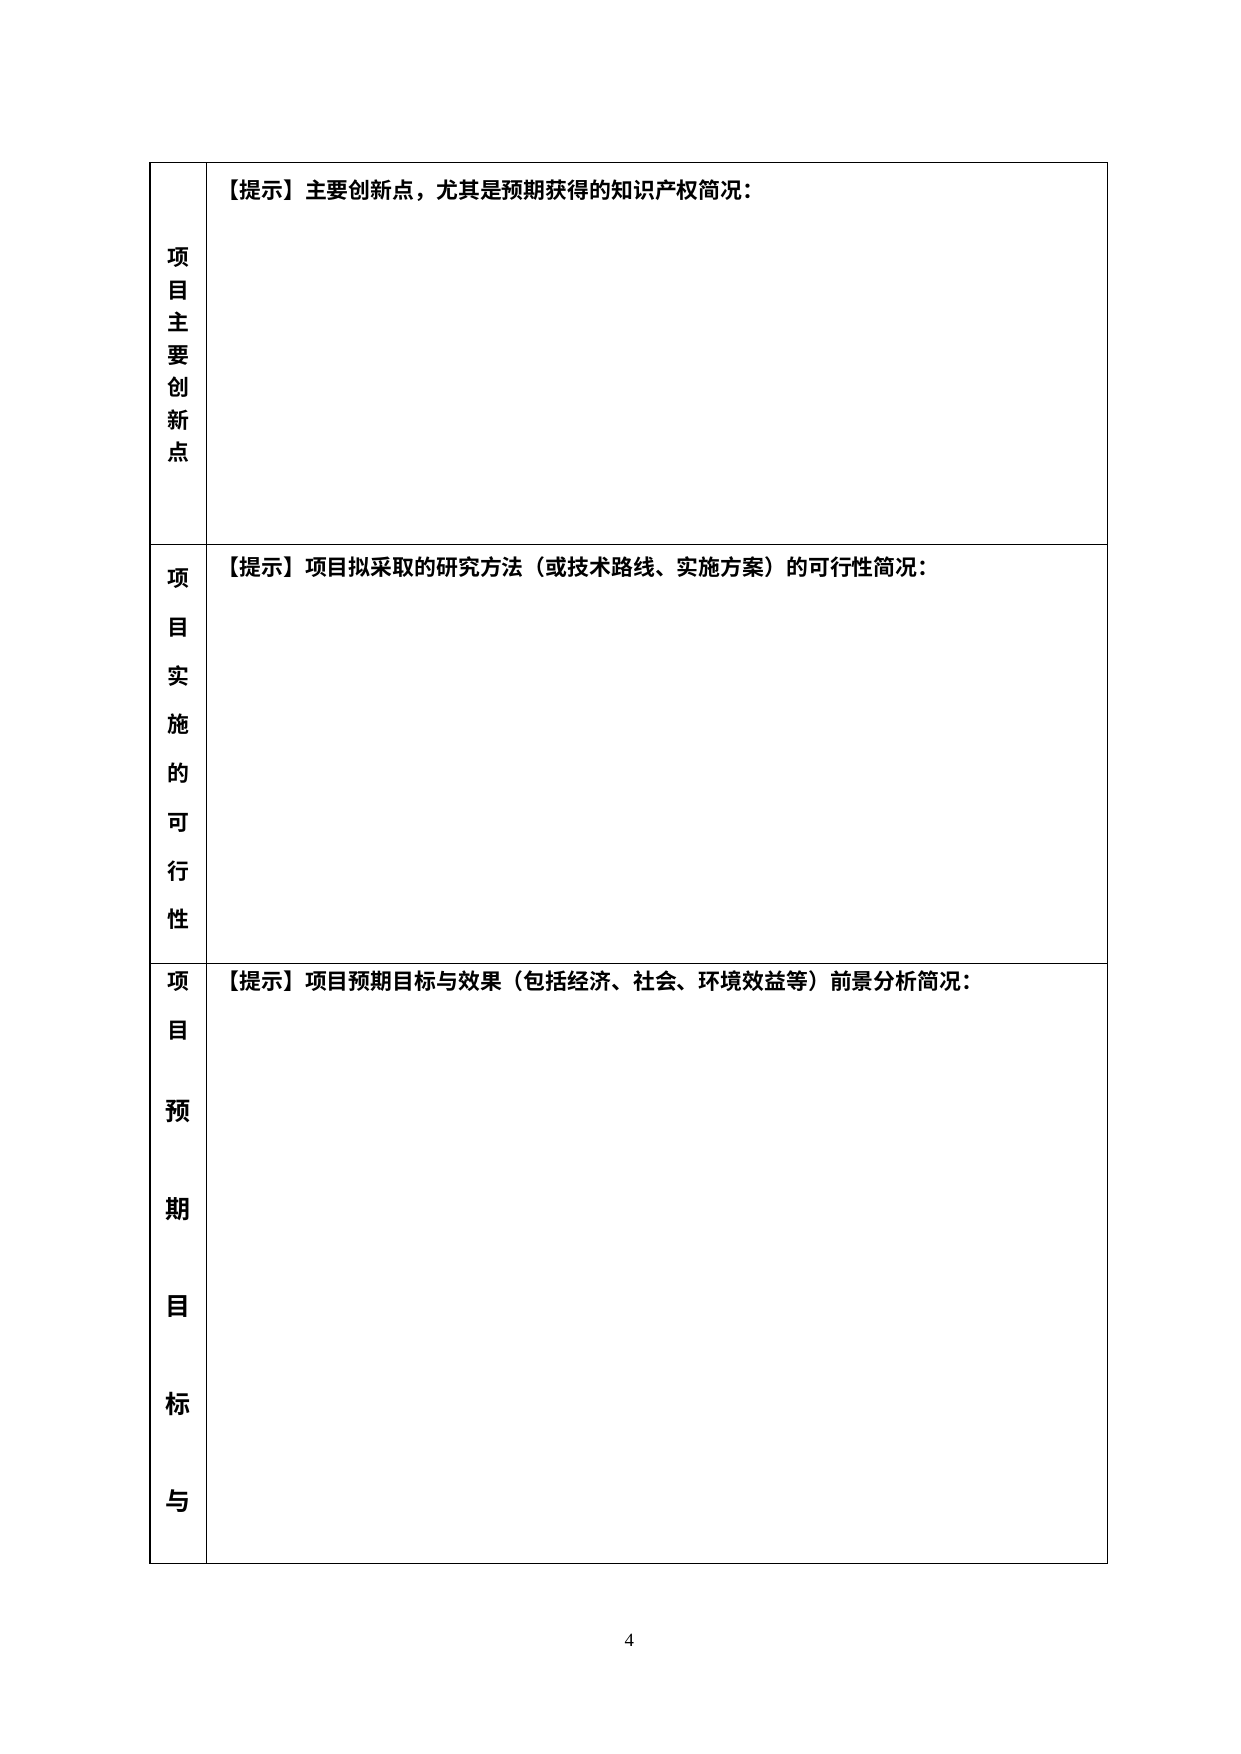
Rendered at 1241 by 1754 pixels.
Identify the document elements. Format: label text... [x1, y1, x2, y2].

table_cell 【提示】项目拟采取的研究方法（或技术路线、实施方案）的可行性简况： [207, 545, 1107, 962]
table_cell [207, 964, 1107, 1562]
table_cell 【提示】主要创新点，尤其是预期获得的知识产权简况： [207, 163, 1107, 544]
table_cell 项目预期目标与效果前景分析 [151, 964, 206, 1562]
table_cell 项目主要创新点 [151, 163, 206, 544]
table_cell 项目实施的可行性 [151, 545, 206, 962]
